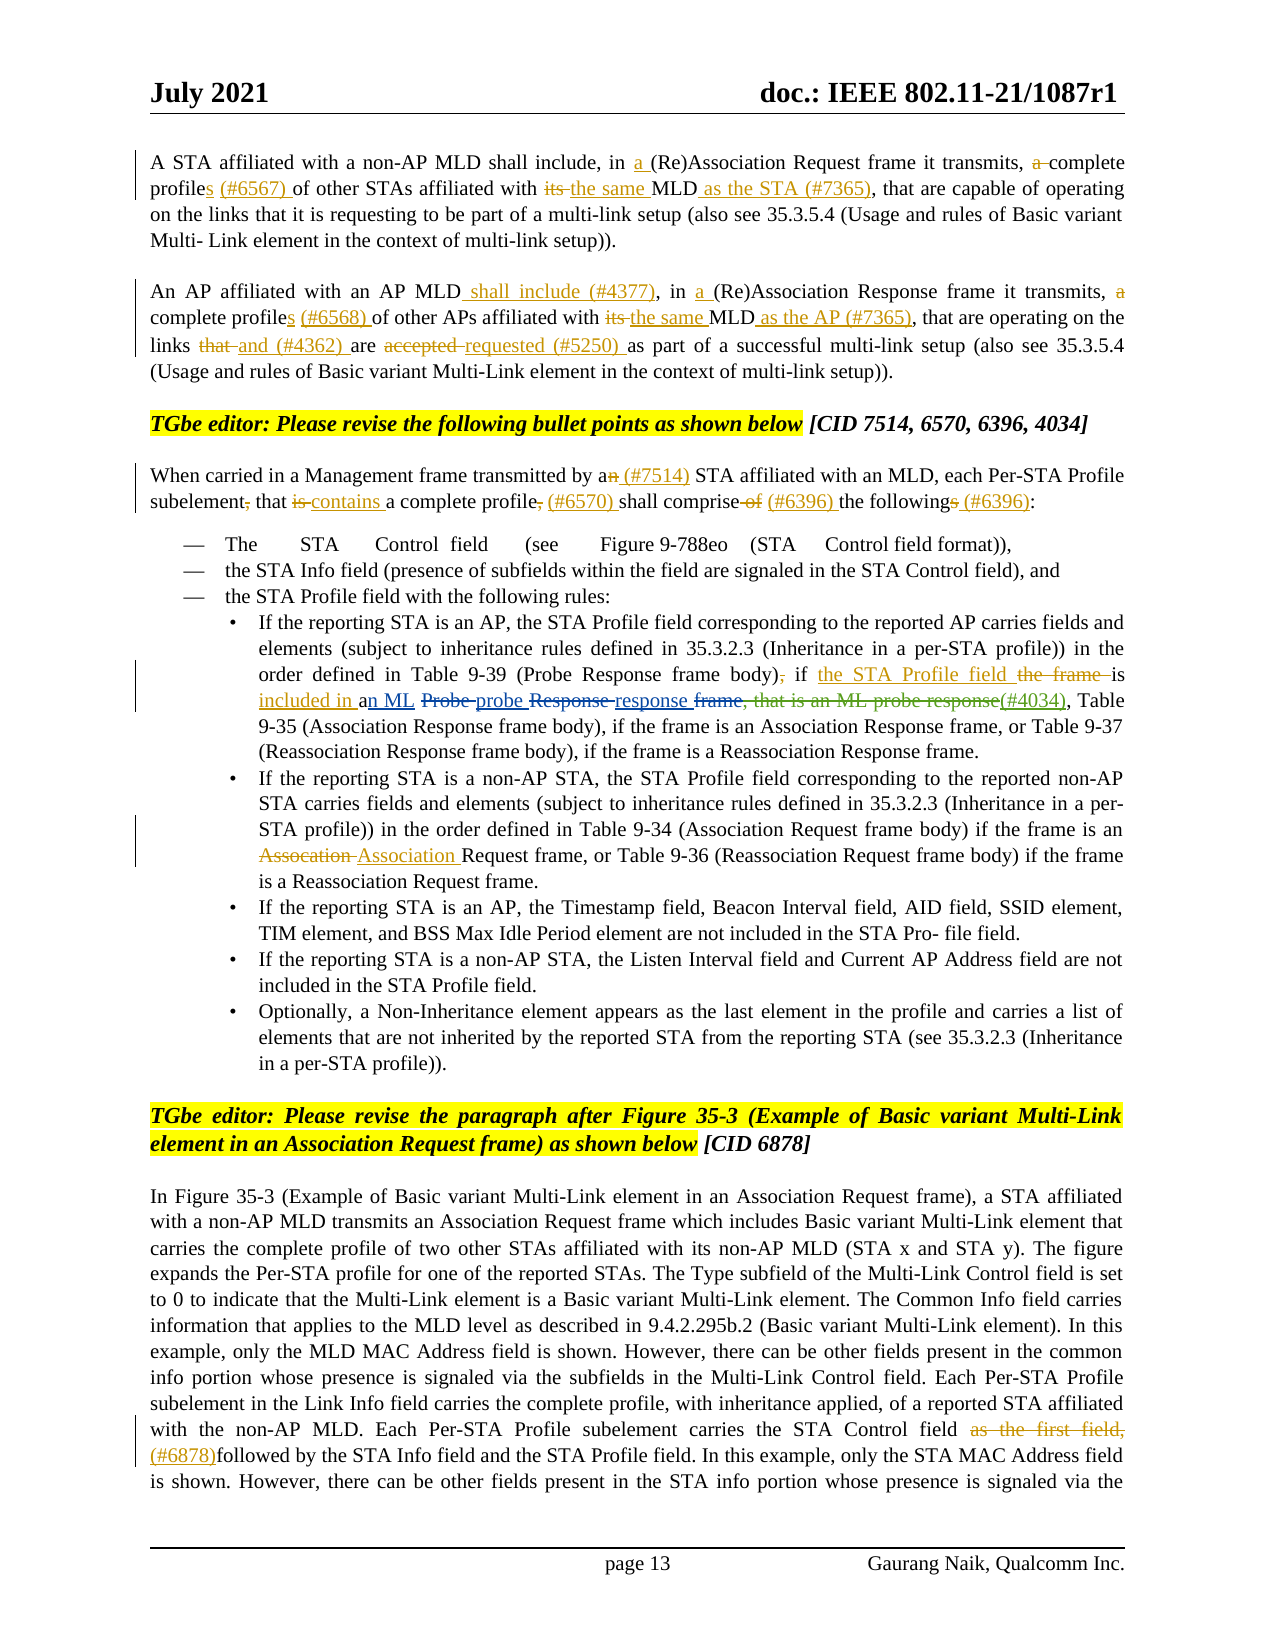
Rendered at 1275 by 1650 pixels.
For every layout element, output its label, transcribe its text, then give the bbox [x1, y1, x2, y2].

text An AP affiliated with an AP MLD, in (Re)Association Response frame it transmits, complete profile of other APs affiliated with MLD, that are operating on the links are as part of a successful multi-link setup (also see 35.3.5.4 (Usage and rules of Basic variant Multi-Link element in the context of multi-link setup)). [150, 279, 1125, 383]
list If the reporting STA is an AP, the Timestamp field, Beacon Interval field, AID field, SSID element, TIM element, and BSS Max Idle Period element are not included in the STA Pro- file field. [229, 895, 1125, 945]
list If the reporting STA is an AP, the STA Profile field corresponding to the reported AP carries fields and elements (subject to inheritance rules defined in 35.3.2.3 (Inheritance in a per-STA profile)) in the order defined in Table 9-39 (Probe Response frame body) if is a , Table 9-35 (Association Response frame body), if the frame is an Association Response frame, or Table 9-37 (Reassociation Response frame body), if the frame is a Reassociation Response frame. [229, 610, 1125, 763]
text When carried in a Management frame transmitted by a STA affiliated with an MLD, each Per-STA Profile subelement that a complete profile shall comprise the following: [150, 463, 1125, 513]
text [150, 1183, 1125, 1493]
text TGbe editor: Please revise the paragraph after Figure 35-3 (Example of Basic variant Multi-Link element in an Association Request frame) as shown below [CID 6878] [150, 1102, 1125, 1156]
list The STA Control field (see Figure 9-788eo (STA Control field format)), [183, 532, 1125, 556]
list If the reporting STA is a non-AP STA, the STA Profile field corresponding to the reported non-AP STA carries fields and elements (subject to inheritance rules defined in 35.3.2.3 (Inheritance in a per-STA profile)) in the order defined in Table 9-34 (Association Request frame body) if the frame is an Request frame, or Table 9-36 (Reassociation Request frame body) if the frame is a Reassociation Request frame. [229, 765, 1125, 893]
list the STA Profile field with the following rules: [183, 584, 1125, 608]
list Optionally, a Non-Inheritance element appears as the last element in the profile and carries a list of elements that are not inherited by the reported STA from the reporting STA (see 35.3.2.3 (Inheritance in a per-STA profile)). [229, 999, 1125, 1075]
text A STA affiliated with a non-AP MLD shall include, in (Re)Association Request frame it transmits, complete profile of other STAs affiliated with MLD, that are capable of operating on the links that it is requesting to be part of a multi-link setup (also see 35.3.5.4 (Usage and rules of Basic variant Multi- Link element in the context of multi-link setup)). [150, 150, 1125, 252]
list If the reporting STA is a non-AP STA, the Listen Interval field and Current AP Address field are not included in the STA Profile field. [229, 947, 1125, 997]
text TGbe editor: Please revise the following bullet points as shown below [CID 7514, 6570, 6396, 4034] [803, 410, 1125, 436]
list the STA Info field (presence of subfields within the field are signaled in the STA Control field), and [183, 558, 1125, 582]
